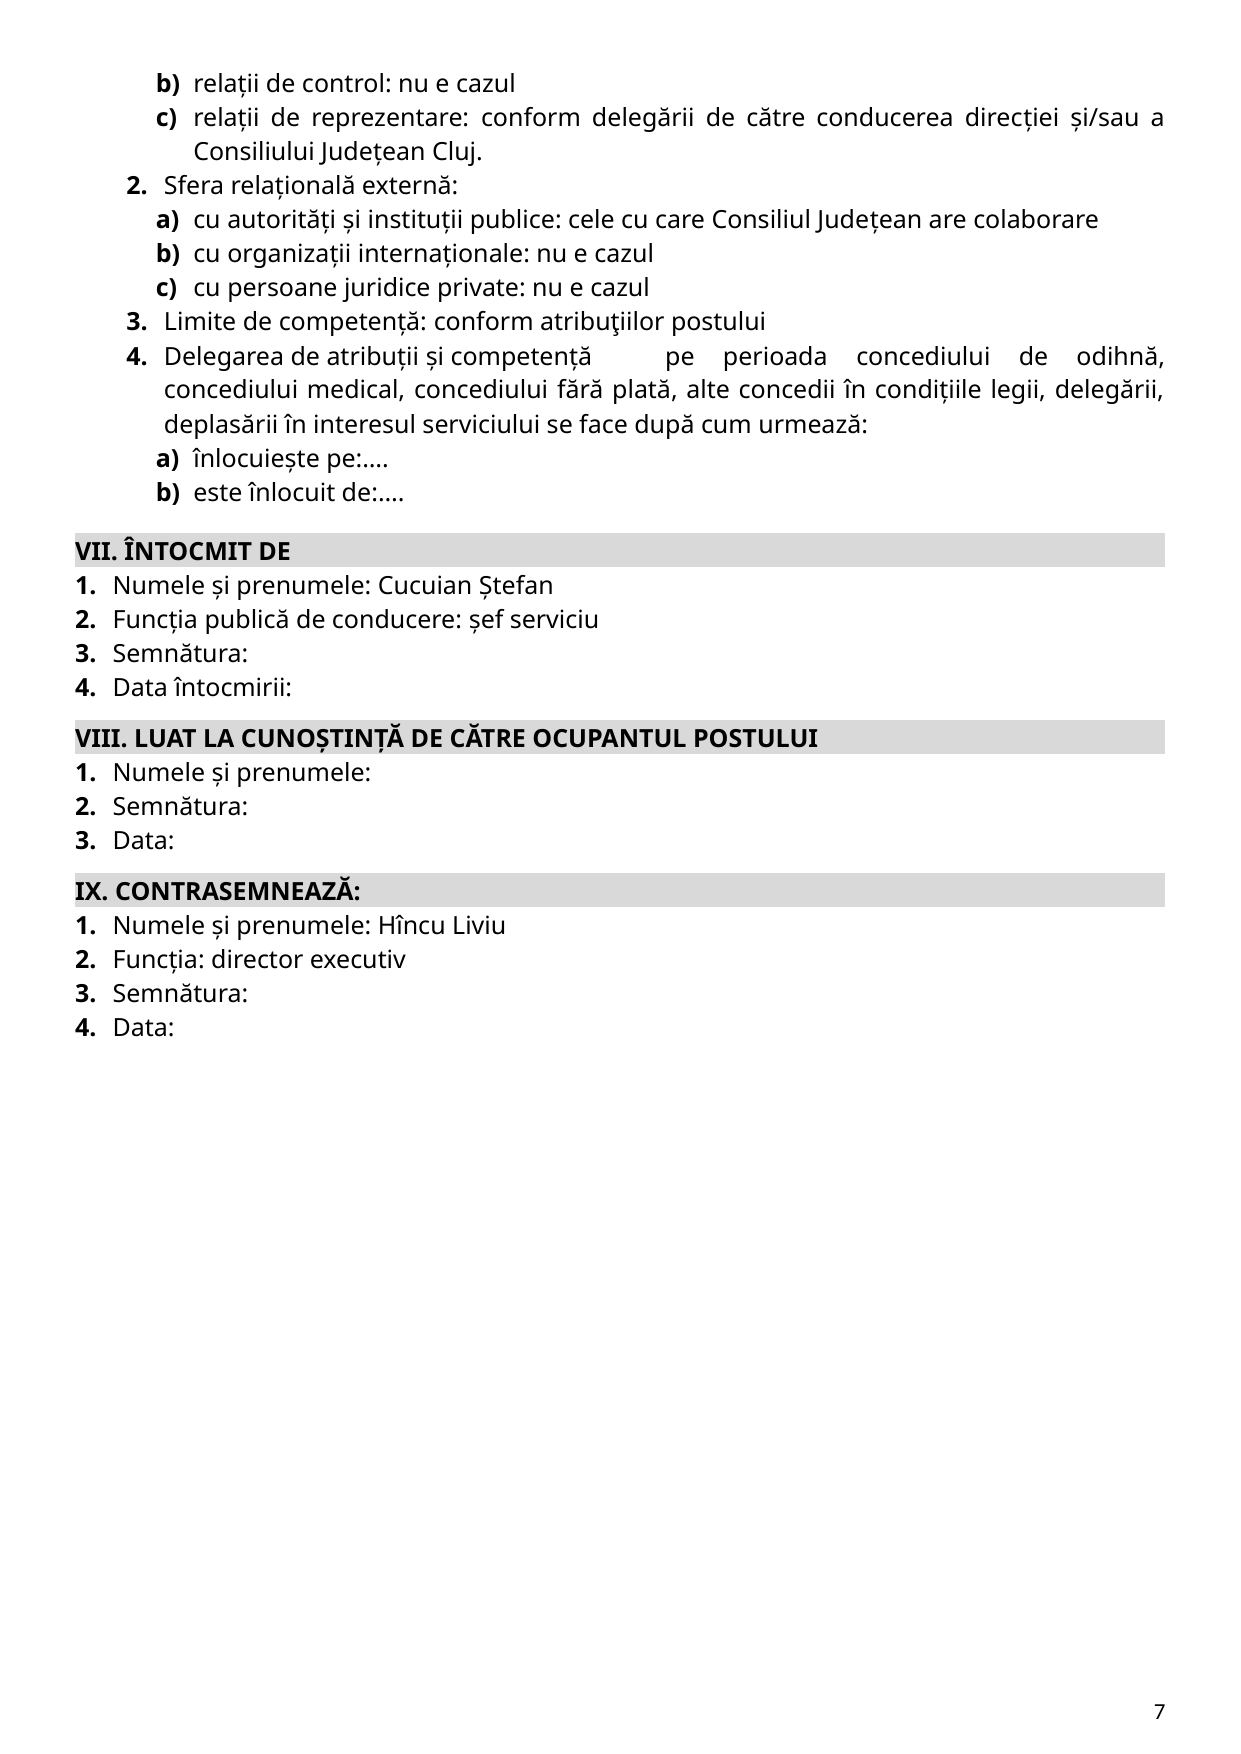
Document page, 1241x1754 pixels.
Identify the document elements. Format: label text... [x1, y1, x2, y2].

list Data: [75, 823, 1165, 857]
list Semnătura: [75, 636, 1165, 670]
list Data: [75, 1009, 1165, 1044]
list Delegarea de atribuții și competență pe perioada concediului de odihnă, concediului medical, concediului fără plată, alte concedii în condițiile legii, delegării, deplasării în interesul serviciului se face după cum urmează: [126, 338, 1165, 440]
list relații de control: nu e cazul [156, 66, 1165, 100]
list cu organizații internaționale: nu e cazul [156, 236, 1165, 270]
list înlocuieşte pe:…. [156, 440, 1169, 474]
text VII. ÎNTOCMIT DE [75, 533, 1165, 567]
list Semnătura: [75, 976, 1165, 1009]
list Data întocmirii: [75, 670, 1165, 704]
list Numele și prenumele: Hîncu Liviu [75, 907, 1165, 941]
list relații de reprezentare: conform delegării de către conducerea direcţiei şi/sau a Consiliului Judeţean Cluj. [156, 100, 1165, 168]
list Semnătura: [75, 788, 1165, 823]
list Numele și prenumele: [75, 754, 1165, 788]
list Numele și prenumele: Cucuian Ștefan [75, 567, 1165, 602]
list Funcția publică de conducere: șef serviciu [75, 602, 1165, 636]
list Limite de competență: conform atribuţiilor postului [126, 304, 1165, 338]
list Funcția: director executiv [75, 941, 1165, 976]
text VIII. LUAT LA CUNOȘTINȚĂ DE CĂTRE OCUPANTUL POSTULUI [75, 720, 1165, 754]
text IX. CONTRASEMNEAZĂ: [75, 873, 1165, 907]
list cu persoane juridice private: nu e cazul [156, 270, 1165, 304]
list Sfera relațională externă: [126, 168, 1165, 202]
list este înlocuit de:…. [156, 474, 1169, 508]
list cu autorități și instituții publice: cele cu care Consiliul Judeţean are colaborare [156, 202, 1165, 236]
